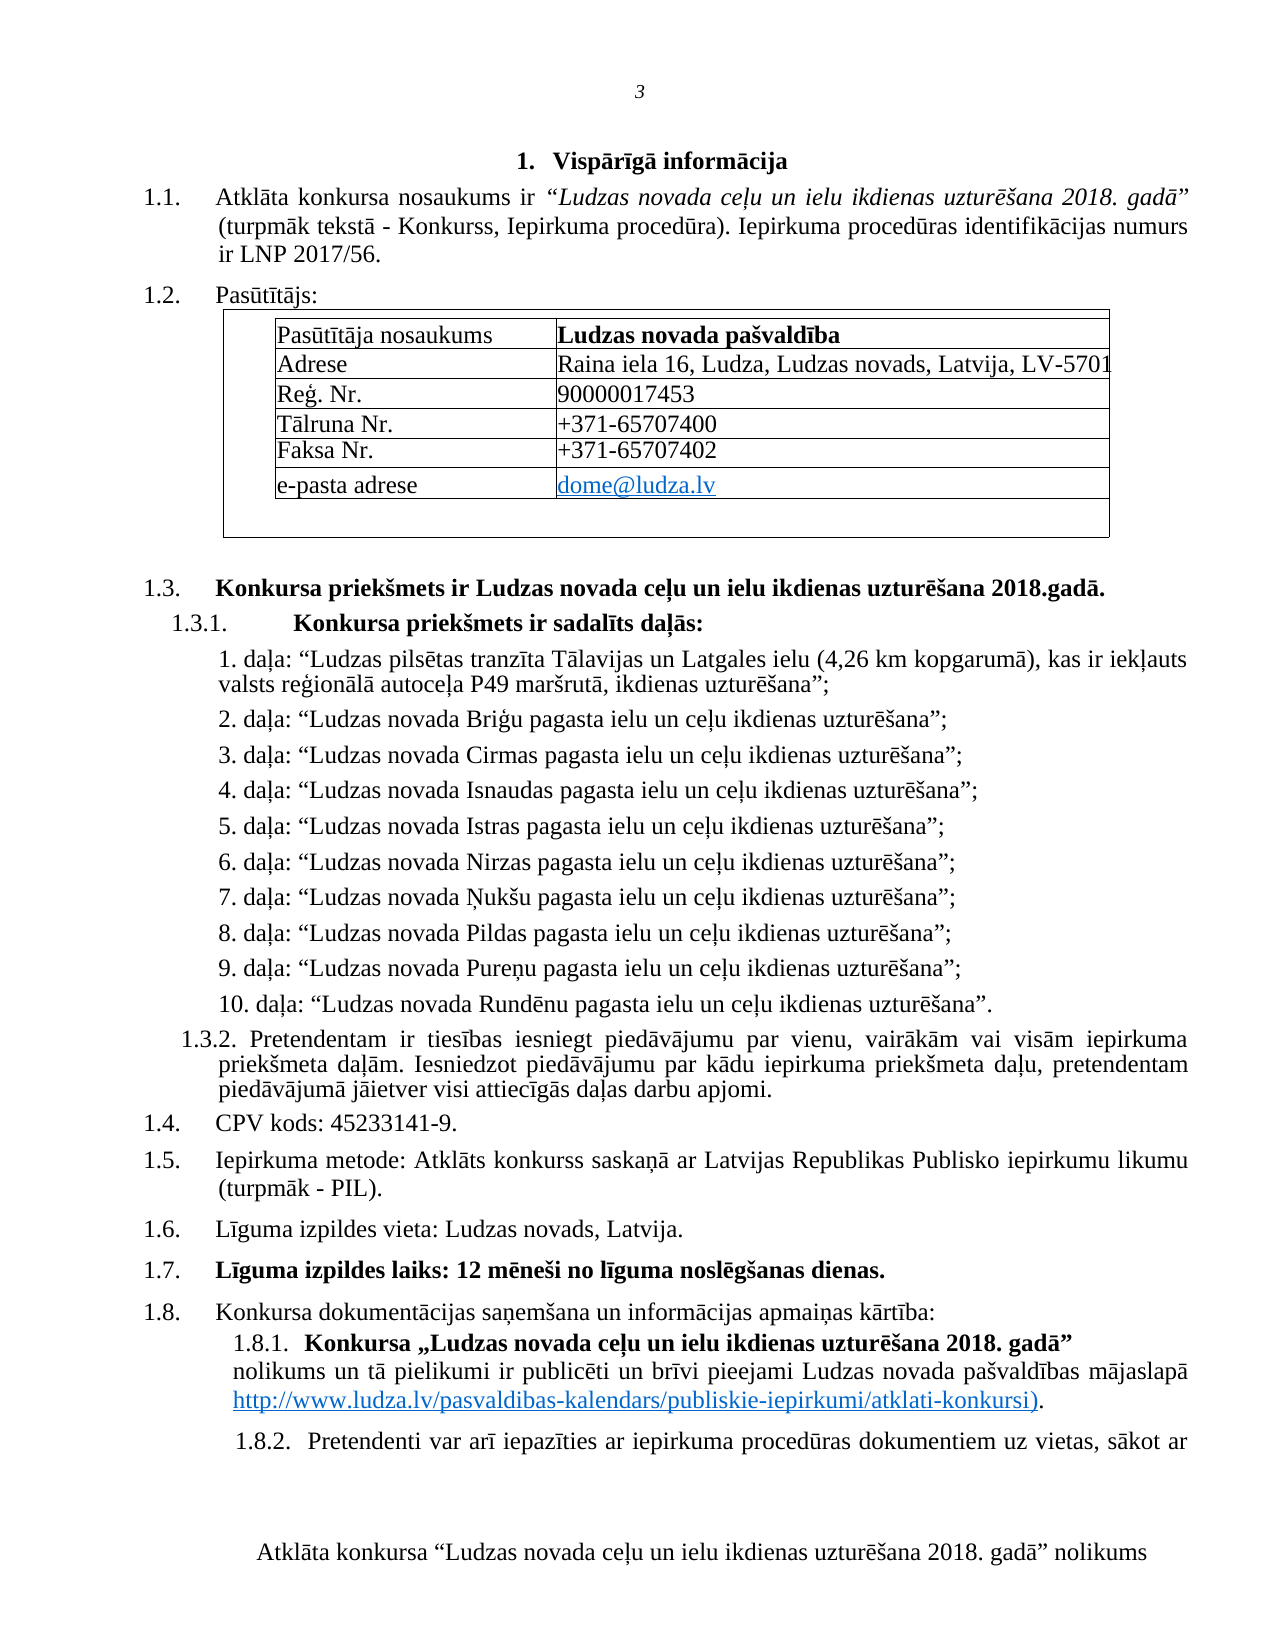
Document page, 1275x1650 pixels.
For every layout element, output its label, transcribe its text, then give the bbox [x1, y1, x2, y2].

table_cell Tālruna Nr. [276, 409, 556, 438]
list Pasūtītājs: [143, 284, 1189, 309]
text 3. daļa: “Ludzas novada Cirmas pagasta ielu un ceļu ikdienas uzturēšana”; [218, 743, 1189, 768]
table_cell Reģ. Nr. [276, 379, 556, 408]
text 1.3.2. Pretendentam ir tiesības iesniegt piedāvājumu par vienu, vairākām vai visām iepirkuma priekšmeta daļām. Iesniedzot piedāvājumu par kādu iepirkuma priekšmeta daļu, pretendentam piedāvājumā jāietver visi attiecīgās daļas darbu apjomi. [181, 1028, 1189, 1103]
table_header Pasūtītāja nosaukums [276, 319, 556, 348]
list CPV kods: 45233141-9. [143, 1112, 1189, 1137]
list Līguma izpildes vieta: Ludzas novads, Latvija. [143, 1205, 1189, 1246]
table_cell Faksa Nr. [276, 439, 556, 467]
list Konkursa priekšmets ir sadalīts daļās: [171, 612, 1189, 637]
text 2. daļa: “Ludzas novada Briģu pagasta ielu un ceļu ikdienas uzturēšana”; [218, 708, 1189, 733]
table_cell Raina iela 16, Ludza, Ludzas novads, Latvija, LV-5701 [557, 349, 1109, 378]
text 8. daļa: “Ludzas novada Pildas pagasta ielu un ceļu ikdienas uzturēšana”; [218, 921, 1189, 946]
table_cell dome@ludza.lv [557, 468, 1109, 498]
table_cell Adrese [276, 349, 556, 378]
table_cell e-pasta adrese [276, 468, 556, 498]
text 1. daļa: “Ludzas pilsētas tranzīta Tālavijas un Latgales ielu (4,26 km kopgarumā), kas ir iekļauts valsts reģionālā autoceļa P49 maršrutā, ikdienas uzturēšana”; [218, 647, 1189, 697]
list Atklāta konkursa nosaukums ir “Ludzas novada ceļu un ielu ikdienas uzturēšana 2018. gadā” (turpmāk tekstā - Konkurss, Iepirkuma procedūra). Iepirkuma procedūras identifikācijas numurs ir LNP 2017/56. [143, 183, 1189, 268]
table_cell +371-65707400 [557, 409, 1109, 438]
subtitle Vispārīgā informācija [516, 149, 1189, 174]
text 4. daļa: “Ludzas novada Isnaudas pagasta ielu un ceļu ikdienas uzturēšana”; [218, 779, 1189, 804]
list Konkursa dokumentācijas saņemšana un informācijas apmaiņas kārtība: [143, 1287, 1189, 1328]
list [235, 1426, 1189, 1455]
table_cell 90000017453 [557, 379, 1109, 408]
text 7. daļa: “Ludzas novada Ņukšu pagasta ielu un ceļu ikdienas uzturēšana”; [218, 886, 1189, 911]
list Iepirkuma metode: Atklāts konkurss saskaņā ar Latvijas Republikas Publisko iepirkumu likumu (turpmāk - PIL). [143, 1146, 1189, 1203]
text 5. daļa: “Ludzas novada Istras pagasta ielu un ceļu ikdienas uzturēšana”; [218, 814, 1189, 839]
table_cell +371-65707402 [557, 439, 1109, 467]
text 10. daļa: “Ludzas novada Rundēnu pagasta ielu un ceļu ikdienas uzturēšana”. [218, 992, 1189, 1017]
text nolikums un tā pielikumi ir publicēti un brīvi pieejami Ludzas novada pašvaldības mājaslapā http://www.ludza.lv/pasvaldibas-kalendars/publiskie-iepirkumi/atklati-konkursi). [233, 1357, 1189, 1414]
subtitle Konkursa „Ludzas novada ceļu un ielu ikdienas uzturēšana 2018. gadā” [233, 1328, 1189, 1357]
list Līguma izpildes laiks: 12 mēneši no līguma noslēgšanas dienas. [143, 1246, 1189, 1287]
table_header Ludzas novada pašvaldība [557, 319, 1109, 348]
text 6. daļa: “Ludzas novada Nirzas pagasta ielu un ceļu ikdienas uzturēšana”; [218, 850, 1189, 875]
text 9. daļa: “Ludzas novada Pureņu pagasta ielu un ceļu ikdienas uzturēšana”; [218, 957, 1189, 982]
list Konkursa priekšmets ir Ludzas novada ceļu un ielu ikdienas uzturēšana 2018.gadā. [476, 576, 1189, 601]
